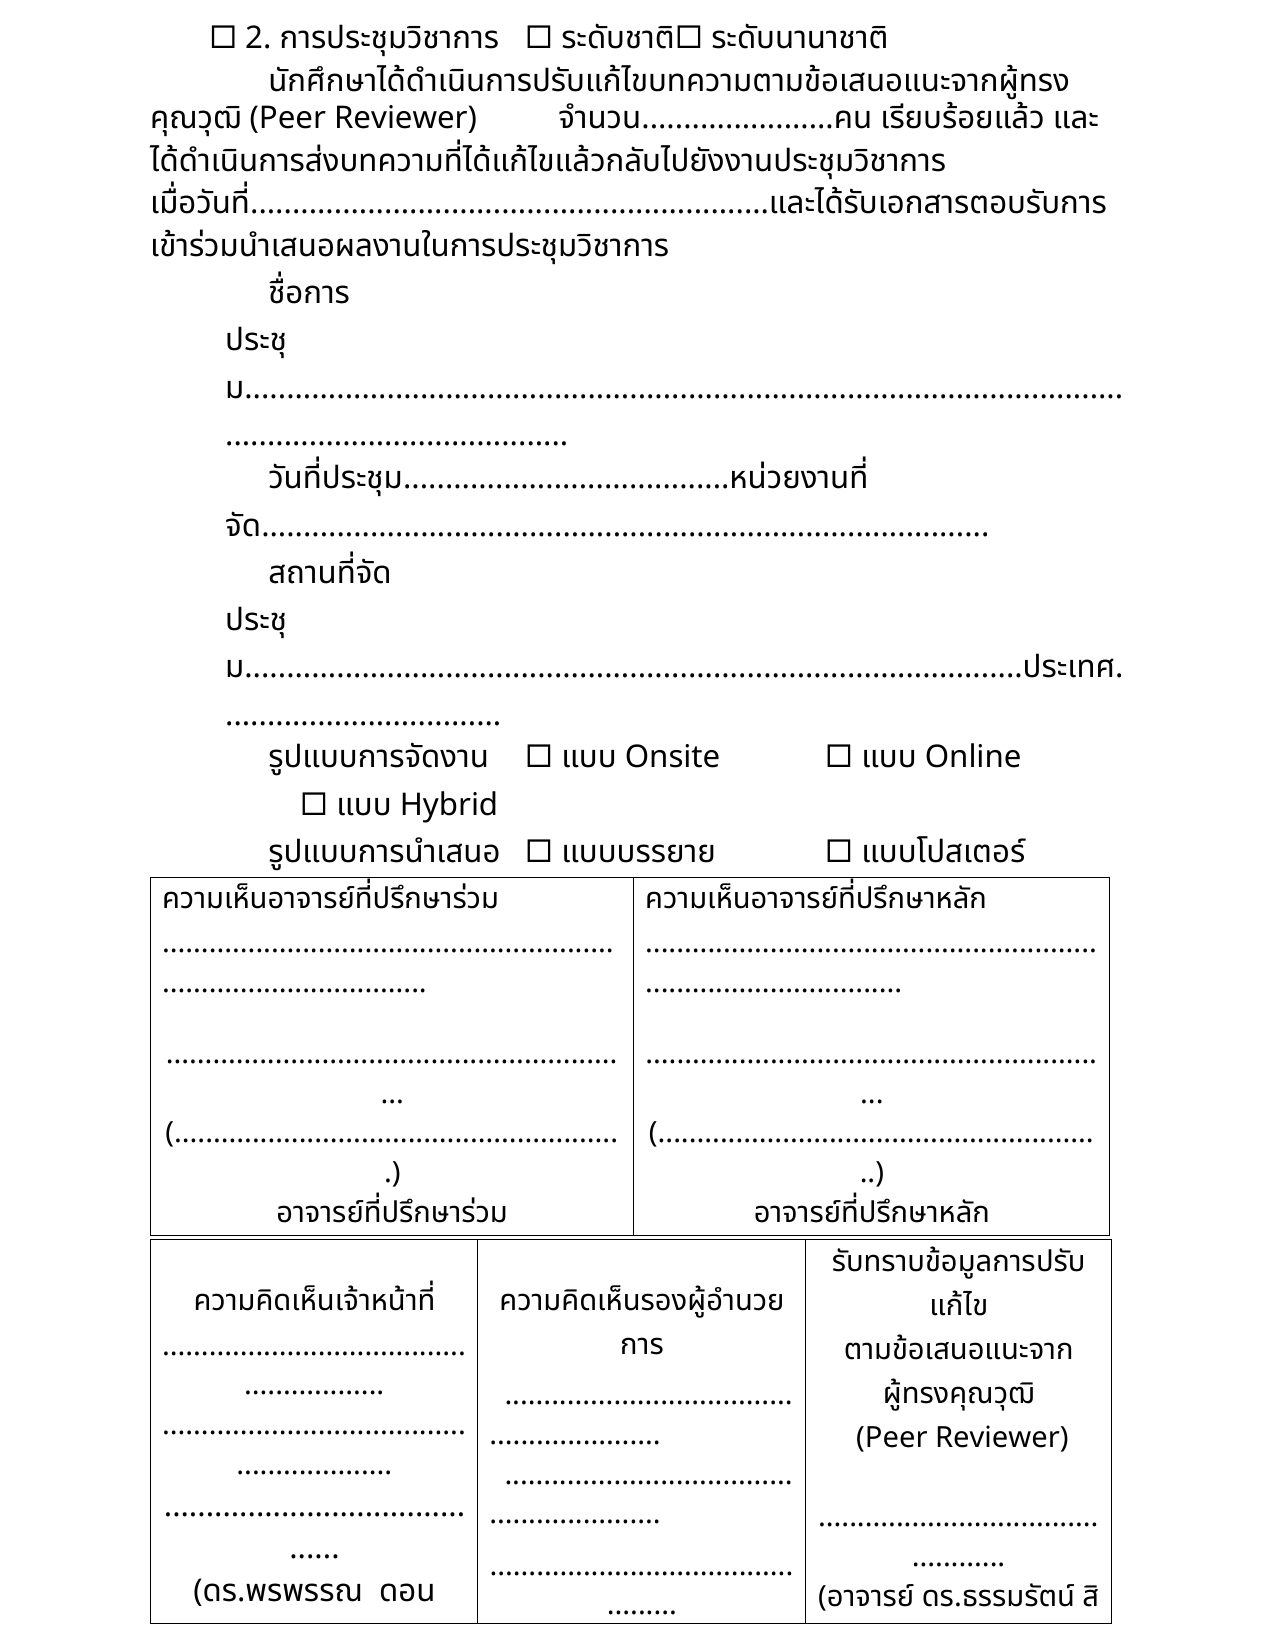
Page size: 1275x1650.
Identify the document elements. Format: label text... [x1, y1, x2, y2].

text สถานที่จัดประชุม.............................................................................................ประเทศ.................................. [225, 550, 1125, 734]
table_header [478, 1240, 805, 1623]
text 2. การประชุมวิชาการ ระดับชาติ ระดับนานาชาติ [150, 15, 1125, 57]
text รูปแบบการนำเสนอ แบบบรรยาย แบบโปสเตอร์ [225, 829, 1125, 877]
table_header ความเห็นอาจารย์ที่ปรึกษาหลัก ........................................................................................... ............................................................. (..........................................................) อาจารย์ที่ปรึกษาหลัก [634, 878, 1109, 1235]
table_header ความเห็นอาจารย์ที่ปรึกษาร่วม ............................................................................................ ............................................................. (..........................................................) อาจารย์ที่ปรึกษาร่วม [151, 878, 633, 1235]
text นักศึกษาได้ดำเนินการปรับแก้ไขบทความตามข้อเสนอแนะจากผู้ทรงคุณวุฒิ (Peer Reviewer) จำนวน.......................คน เรียบร้อยแล้ว และได้ดำเนินการส่งบทความที่ได้แก้ไขแล้วกลับไปยังงานประชุมวิชาการ เมื่อวันที่..............................................................และได้รับเอกสารตอบรับการเข้าร่วมนำเสนอผลงานในการประชุมวิชาการ [150, 57, 1125, 271]
text ชื่อการประชุม.................................................................................................................................................. [225, 271, 1125, 455]
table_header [806, 1240, 1111, 1623]
text รูปแบบการจัดงาน แบบ Onsite แบบ Online แบบ Hybrid [225, 734, 1125, 829]
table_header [151, 1240, 477, 1623]
text วันที่ประชุม.......................................หน่วยงานที่จัด....................................................................................... [225, 455, 1125, 550]
